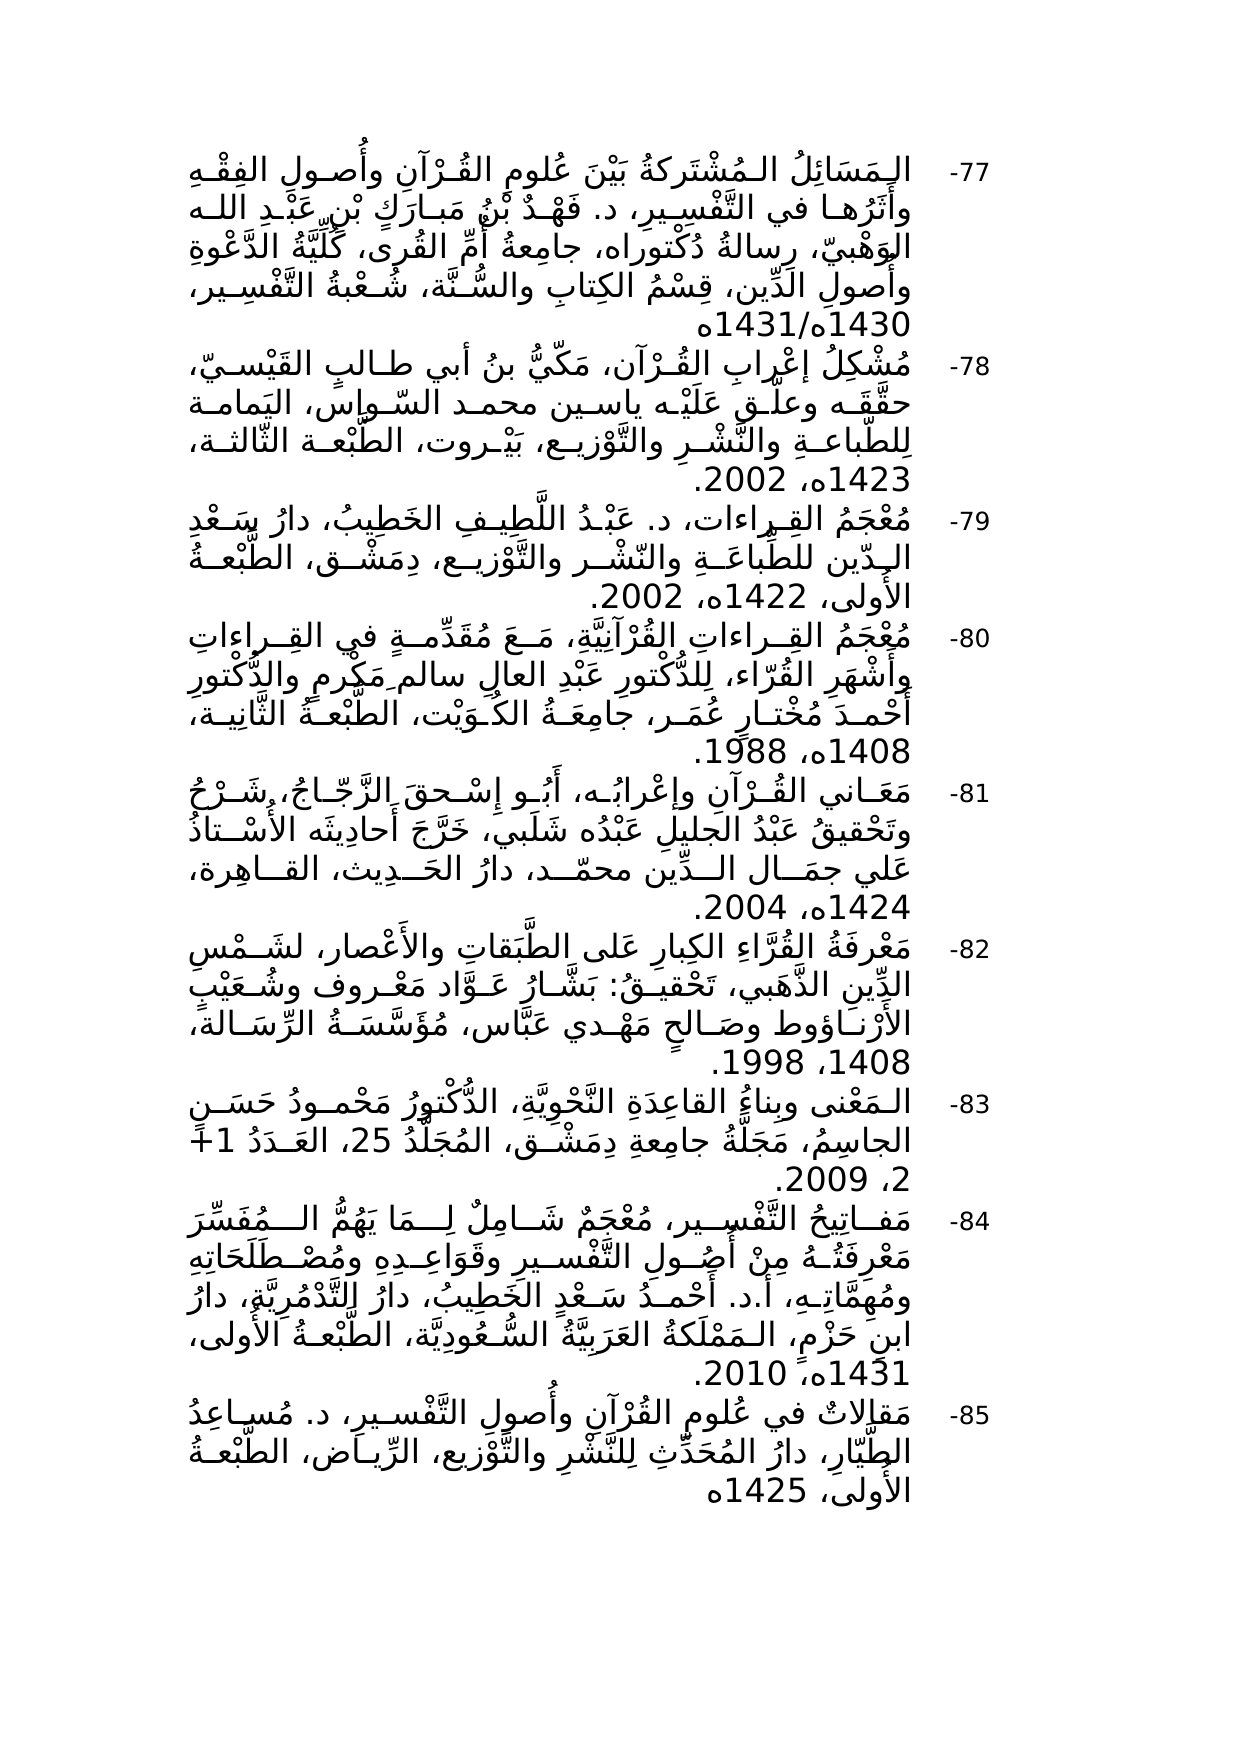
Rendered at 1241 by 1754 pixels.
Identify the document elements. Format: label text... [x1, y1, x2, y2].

list مُشْكِلُ إعْرابِ القُرْآن، مَكّيُّ بنُ أبي طالبٍ القَيْسيّ، حقَّقَه وعلّق عَلَيْه ياسين محمد السّواس، اليَمامة لِلطّباعةِ والنَّشْرِ والتَّوْزيع، بَيْروت، الطَّبْعة الثّالثة، 1423ه، 2002. [187, 344, 949, 500]
list مَعْرفَةُ القُرَّاءِ الكِبارِ عَلى الطَّبَقاتِ والأَعْصار، لشَمْسِ الدِّينِ الذَّهَبي، تَحْقيقُ: بَشَّارُ عَوَّاد مَعْروف وشُعَيْبٍ الأَرْناؤوط وصَالحٍ مَهْدي عَبَّاس، مُؤَسَّسَةُ الرِّسَالة، 1408، 1998. [187, 927, 949, 1082]
list مَفاتِيحُ التَّفْسير، مُعْجَمٌ شَامِلٌ لِـمَا يَهُمُّ الـمُفَسِّرَ مَعْرِفَتُهُ مِنْ أُصُولِ التَّفْسيرِ وقَوَاعِدِهِ ومُصْطَلَحَاتِهِ ومُهِمَّاتِهِ، أ.د. أَحْمدُ سَعْدٍ الخَطِيبُ، دارُ التَّدْمُرِيَّة، دارُ ابنِ حَزْمٍ، الـمَمْلَكةُ العَرَبِيَّةُ السُّعُودِيَّة، الطَّبْعةُ الأُولى، 1431ه، 2010. [187, 1199, 949, 1393]
list مَقالاتٌ في عُلومِ القُرْآنِ وأُصولِ التَّفْسيرِ، د. مُساعِدُ الطَّيّارِ، دارُ المُحَدِّثِ لِلنَّشْرِ والتَّوْزيع، الرِّياض، الطَّبْعةُ الأُولى، 1425ه [187, 1393, 949, 1510]
list مُعْجَمُ القِراءات، د. عَبْدُ اللَّطِيفِ الخَطِيبُ، دارُ سَعْدِ الدّين للطِّباعَةِ والنّشْر والتَّوْزيع، دِمَشْق، الطَّبْعةُ الأُولى، 1422ه، 2002. [187, 500, 949, 616]
list الـمَسَائِلُ الـمُشْتَركةُ بَيْنَ عُلومِ القُرْآنِ وأُصولِ الفِقْهِ وأَثَرُها في التَّفْسِيرِ، د. فَهْدٌ بْنُ مَبارَكٍ بْنِ عَبْدِ الله الوَهْبيّ، رِسالةُ دُكْتوراه، جامِعةُ أُمِّ القُرى، كُلِّيَّةُ الدَّعْوةِ وأُصولِ الدِّين، قِسْمُ الكِتابِ والسُّنَّة، شُعْبةُ التَّفْسِير، 1430ه/1431ه [187, 150, 949, 344]
list مَعَاني القُرْآنِ وإعْرابُه، أَبُو إِسْحقَ الزَّجّاجُ، شَرْحُ وتَحْقيقُ عَبْدُ الجليلِ عَبْدُه شَلَبي، خَرَّجَ أَحادِيثَه الأُسْتاذُ عَلي جمَال الدِّين محمّد، دارُ الحَدِيث، القاهِرة، 1424ه، 2004. [187, 772, 949, 927]
list مُعْجَمُ القِراءاتِ القُرْآنِيَّةِ، مَعَ مُقَدِّمةٍ في القِراءاتِ وأَشْهَرِ القُرّاء، لِلدُّكْتورِ عَبْدِ العالِ سالم ِمَكْرمٍ والدُّكْتورِ أَحْمدَ مُخْتارٍ عُمَر، جامِعَةُ الكُوَيْت، الطَّبْعةُ الثَّانِية، 1408ه، 1988. [187, 616, 949, 772]
list الـمَعْنى وبِناءُ القاعِدَةِ النَّحْوِيَّةِ، الدُّكْتورُ مَحْمودُ حَسَنٍ الجاسِمُ، مَجَلَّةُ جامِعةِ دِمَشْق، المُجَلَّدُ 25، العَدَدُ 1+2، 2009. [187, 1082, 949, 1199]
